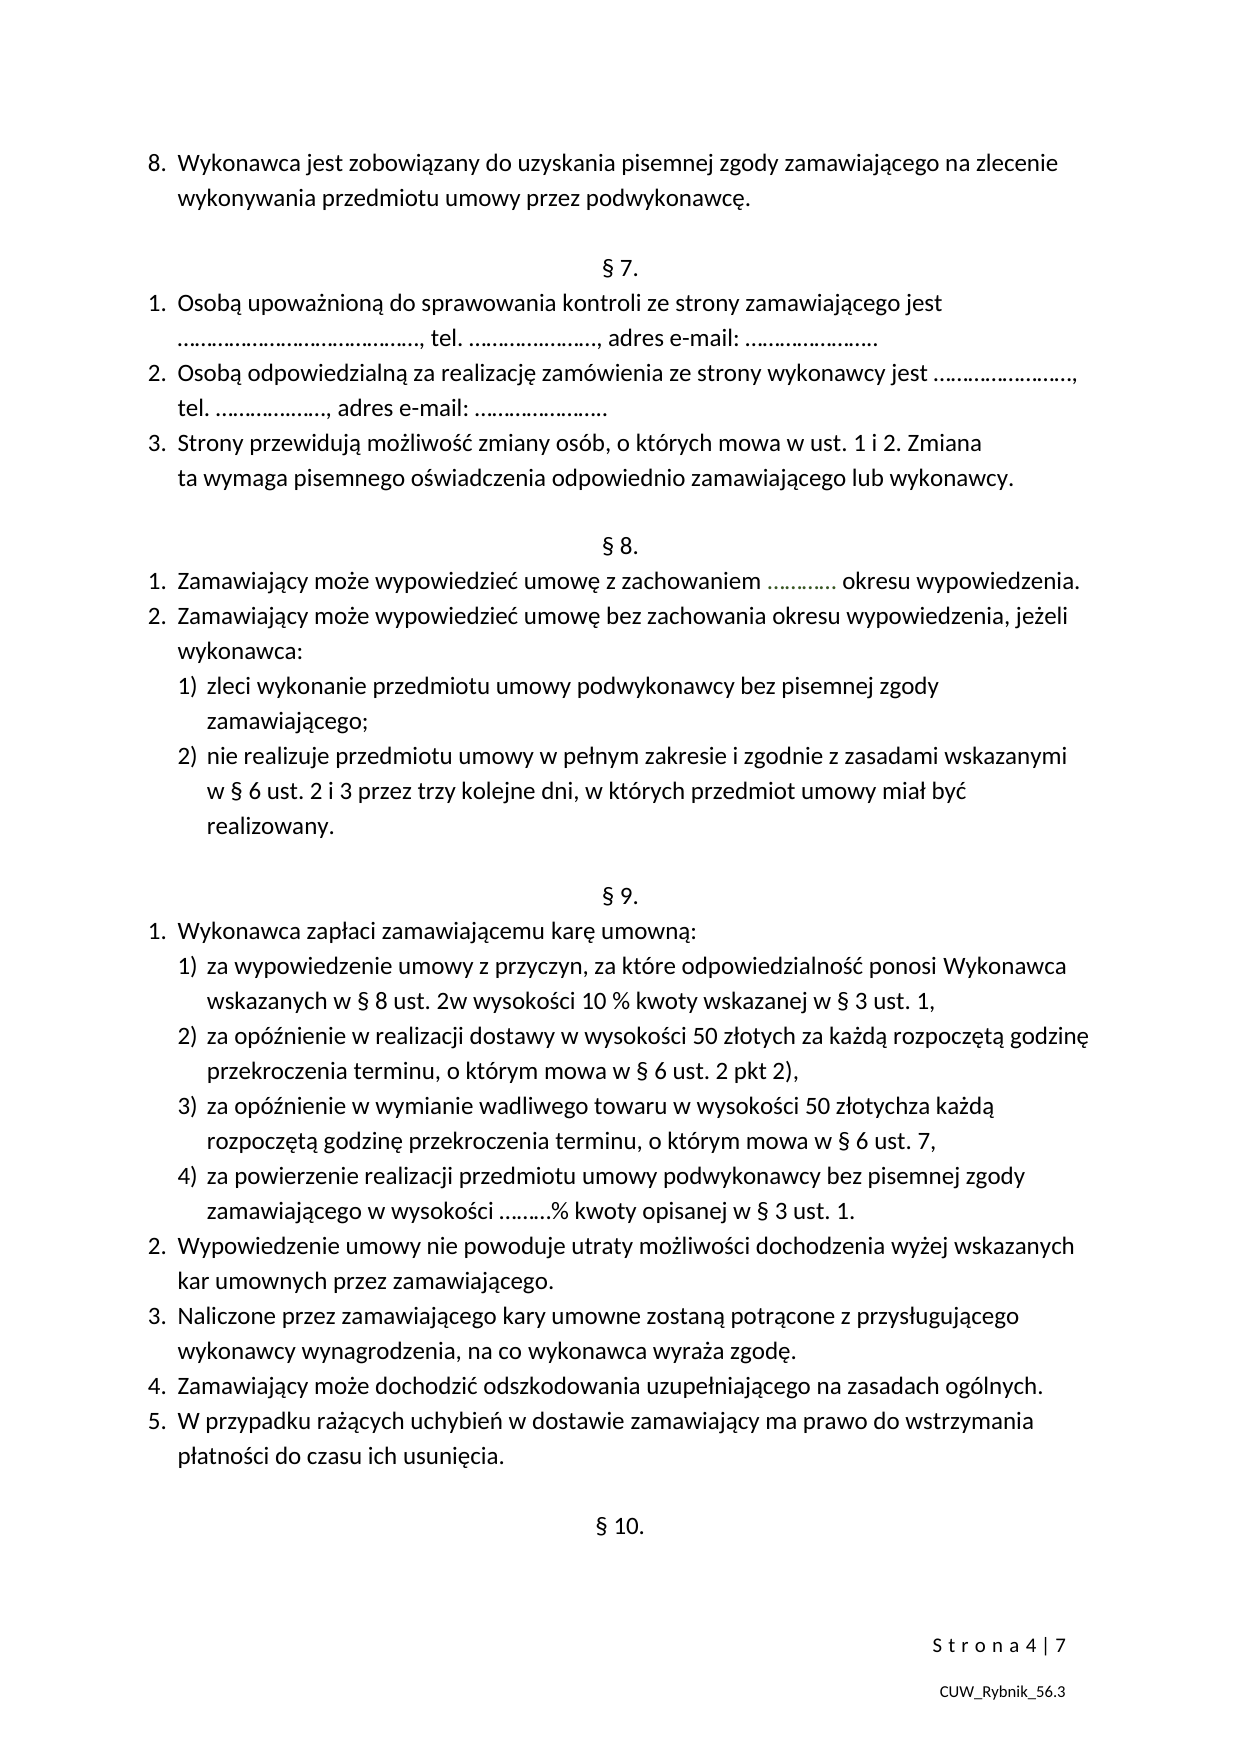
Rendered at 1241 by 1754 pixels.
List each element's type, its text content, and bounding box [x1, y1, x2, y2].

text § 8. [148, 531, 1093, 561]
list za powierzenie realizacji przedmiotu umowy podwykonawcy bez pisemnej zgody zamawiającego w wysokości ………% kwoty opisanej w § 3 ust. 1. [177, 1161, 1093, 1226]
list Osobą upoważnioną do sprawowania kontroli ze strony zamawiającego jest ……………………………………, tel. ………….………, adres e-mail: ………………….. [148, 288, 1093, 353]
list Osobą odpowiedzialną za realizację zamówienia ze strony wykonawcy jest ……………………, tel. ………….……, adres e-mail: ………………….. [148, 358, 1093, 423]
list Zamawiający może wypowiedzieć umowę z zachowaniem ………… okresu wypowiedzenia. [148, 566, 1093, 596]
list Strony przewidują możliwość zmiany osób, o których mowa w ust. 1 i 2. Zmiana ta wymaga pisemnego oświadczenia odpowiednio zamawiającego lub wykonawcy. [148, 428, 1093, 493]
list Wypowiedzenie umowy nie powoduje utraty możliwości dochodzenia wyżej wskazanych kar umownych przez zamawiającego. [148, 1231, 1093, 1296]
list Naliczone przez zamawiającego kary umowne zostaną potrącone z przysługującego wykonawcy wynagrodzenia, na co wykonawca wyraża zgodę. [148, 1301, 1093, 1366]
list Zamawiający może dochodzić odszkodowania uzupełniającego na zasadach ogólnych. [148, 1371, 1093, 1401]
list W przypadku rażących uchybień w dostawie zamawiający ma prawo do wstrzymania płatności do czasu ich usunięcia. [148, 1406, 1093, 1471]
list Zamawiający może wypowiedzieć umowę bez zachowania okresu wypowiedzenia, jeżeli wykonawca: [148, 601, 1093, 666]
list Wykonawca jest zobowiązany do uzyskania pisemnej zgody zamawiającego na zlecenie wykonywania przedmiotu umowy przez podwykonawcę. [148, 148, 1093, 213]
list za opóźnienie w wymianie wadliwego towaru w wysokości 50 złotychza każdą rozpoczętą godzinę przekroczenia terminu, o którym mowa w § 6 ust. 7, [177, 1091, 1093, 1156]
list zleci wykonanie przedmiotu umowy podwykonawcy bez pisemnej zgody zamawiającego; [177, 671, 1093, 736]
list za wypowiedzenie umowy z przyczyn, za które odpowiedzialność ponosi Wykonawca wskazanych w § 8 ust. 2w wysokości 10 % kwoty wskazanej w § 3 ust. 1, [177, 951, 1093, 1016]
text § 10. [148, 1511, 1093, 1541]
text § 9. [148, 881, 1093, 911]
text § 7. [148, 253, 1093, 283]
list Wykonawca zapłaci zamawiającemu karę umowną: [148, 916, 1093, 946]
list nie realizuje przedmiotu umowy w pełnym zakresie i zgodnie z zasadami wskazanymi w § 6 ust. 2 i 3 przez trzy kolejne dni, w których przedmiot umowy miał być realizowany. [177, 741, 1093, 841]
list za opóźnienie w realizacji dostawy w wysokości 50 złotych za każdą rozpoczętą godzinę przekroczenia terminu, o którym mowa w § 6 ust. 2 pkt 2), [177, 1021, 1093, 1086]
